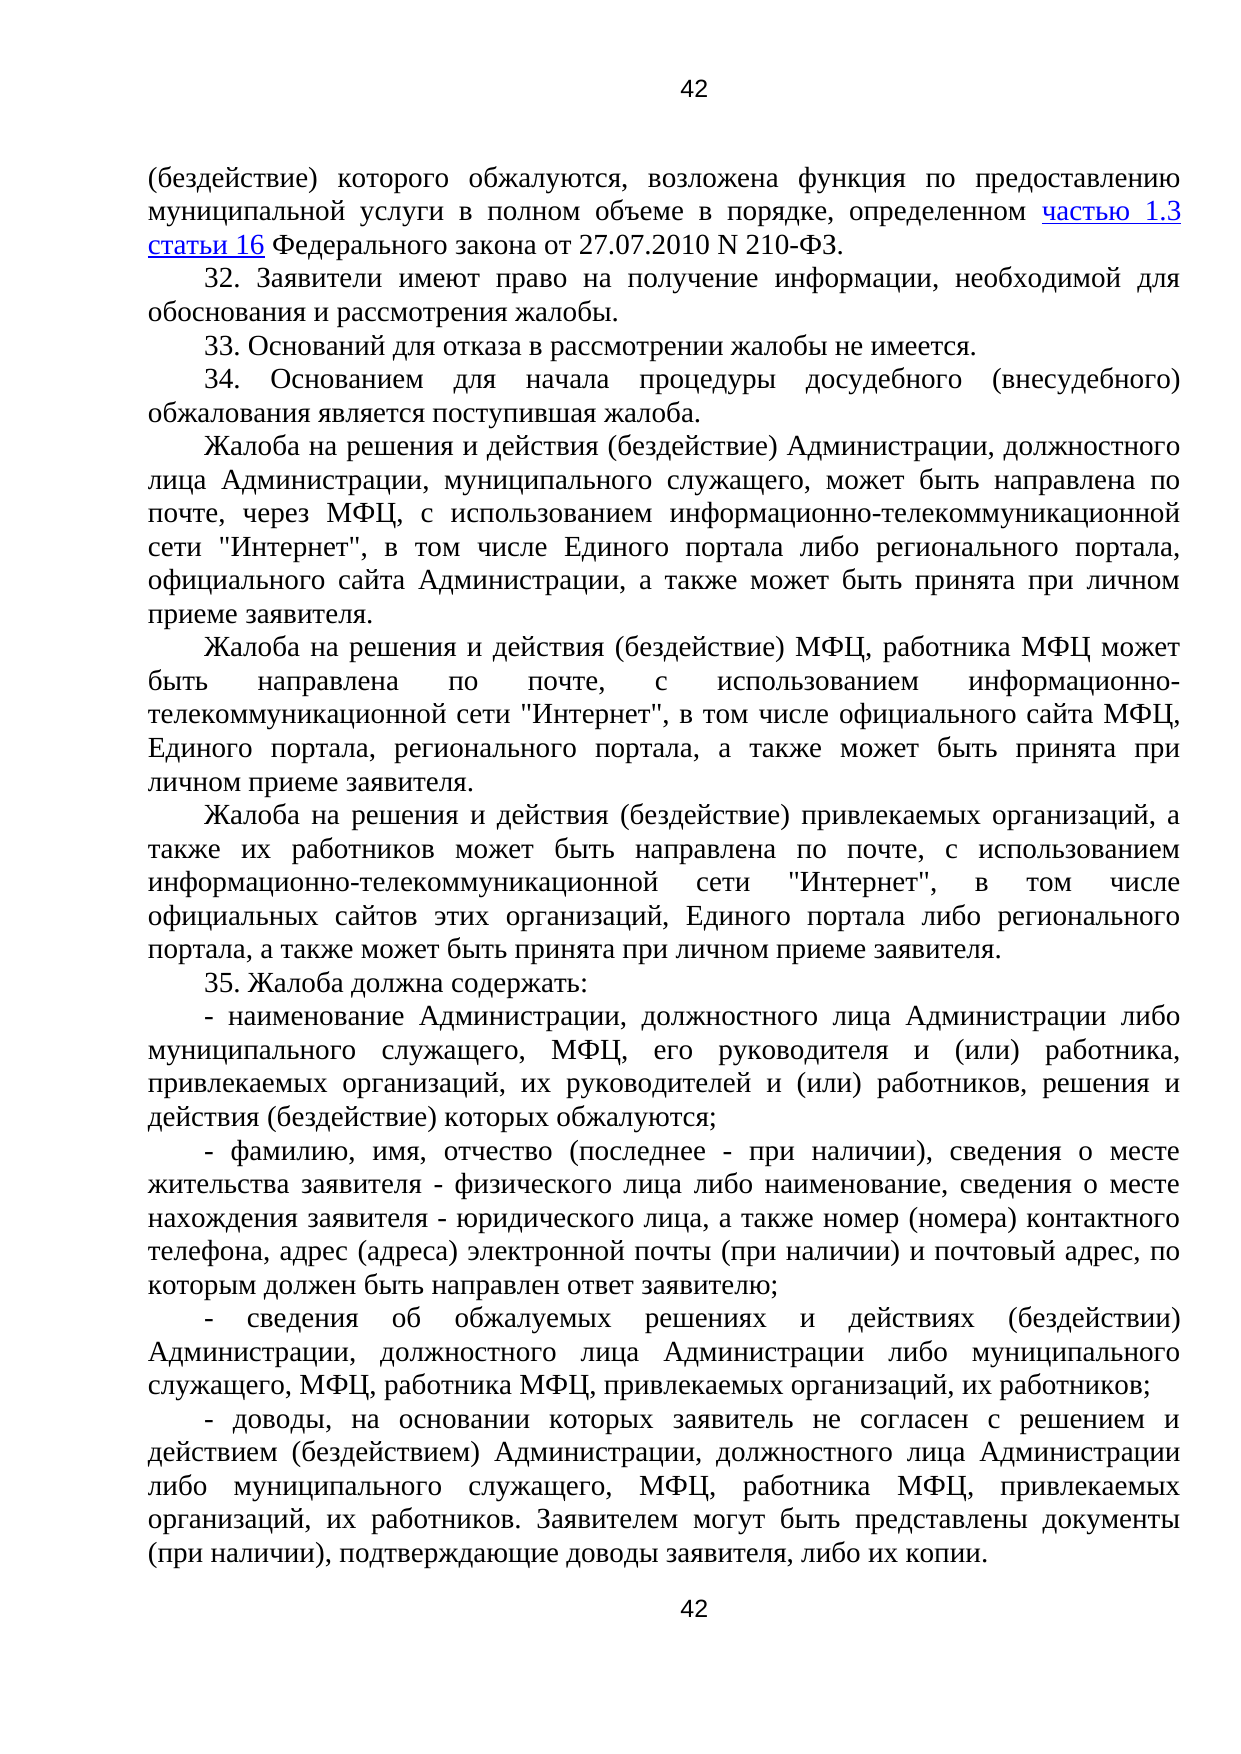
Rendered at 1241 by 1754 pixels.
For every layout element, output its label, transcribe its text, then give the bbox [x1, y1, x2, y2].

text 35. Жалоба должна содержать: [148, 965, 1181, 998]
text Жалоба на решения и действия (бездействие) привлекаемых организаций, а также их работников может быть направлена по почте, с использованием информационно-телекоммуникационной сети "Интернет", в том числе официальных сайтов этих организаций, Единого портала либо регионального портала, а также может быть принята при личном приеме заявителя. [148, 797, 1181, 965]
text - сведения об обжалуемых решениях и действиях (бездействии) Администрации, должностного лица Администрации либо муниципального служащего, МФЦ, работника МФЦ, привлекаемых организаций, их работников; [148, 1300, 1181, 1401]
text 32. Заявители имеют право на получение информации, необходимой для обоснования и рассмотрения жалобы. [148, 261, 1181, 328]
text - фамилию, имя, отчество (последнее - при наличии), сведения о месте жительства заявителя - физического лица либо наименование, сведения о месте нахождения заявителя - юридического лица, а также номер (номера) контактного телефона, адрес (адреса) электронной почты (при наличии) и почтовый адрес, по которым должен быть направлен ответ заявителю; [148, 1133, 1181, 1300]
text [148, 160, 1181, 261]
text 34. Основанием для начала процедуры досудебного (внесудебного) обжалования является поступившая жалоба. [148, 361, 1181, 428]
text 33. Оснований для отказа в рассмотрении жалобы не имеется. [148, 328, 1181, 361]
text Жалоба на решения и действия (бездействие) МФЦ, работника МФЦ может быть направлена по почте, с использованием информационно-телекоммуникационной сети "Интернет", в том числе официального сайта МФЦ, Единого портала, регионального портала, а также может быть принята при личном приеме заявителя. [148, 629, 1181, 797]
text Жалоба на решения и действия (бездействие) Администрации, должностного лица Администрации, муниципального служащего, может быть направлена по почте, через МФЦ, с использованием информационно-телекоммуникационной сети "Интернет", в том числе Единого портала либо регионального портала, официального сайта Администрации, а также может быть принята при личном приеме заявителя. [148, 428, 1181, 629]
text - доводы, на основании которых заявитель не согласен с решением и действием (бездействием) Администрации, должностного лица Администрации либо муниципального служащего, МФЦ, работника МФЦ, привлекаемых организаций, их работников. Заявителем могут быть представлены документы (при наличии), подтверждающие доводы заявителя, либо их копии. [148, 1401, 1181, 1569]
text - наименование Администрации, должностного лица Администрации либо муниципального служащего, МФЦ, его руководителя и (или) работника, привлекаемых организаций, их руководителей и (или) работников, решения и действия (бездействие) которых обжалуются; [148, 998, 1181, 1133]
